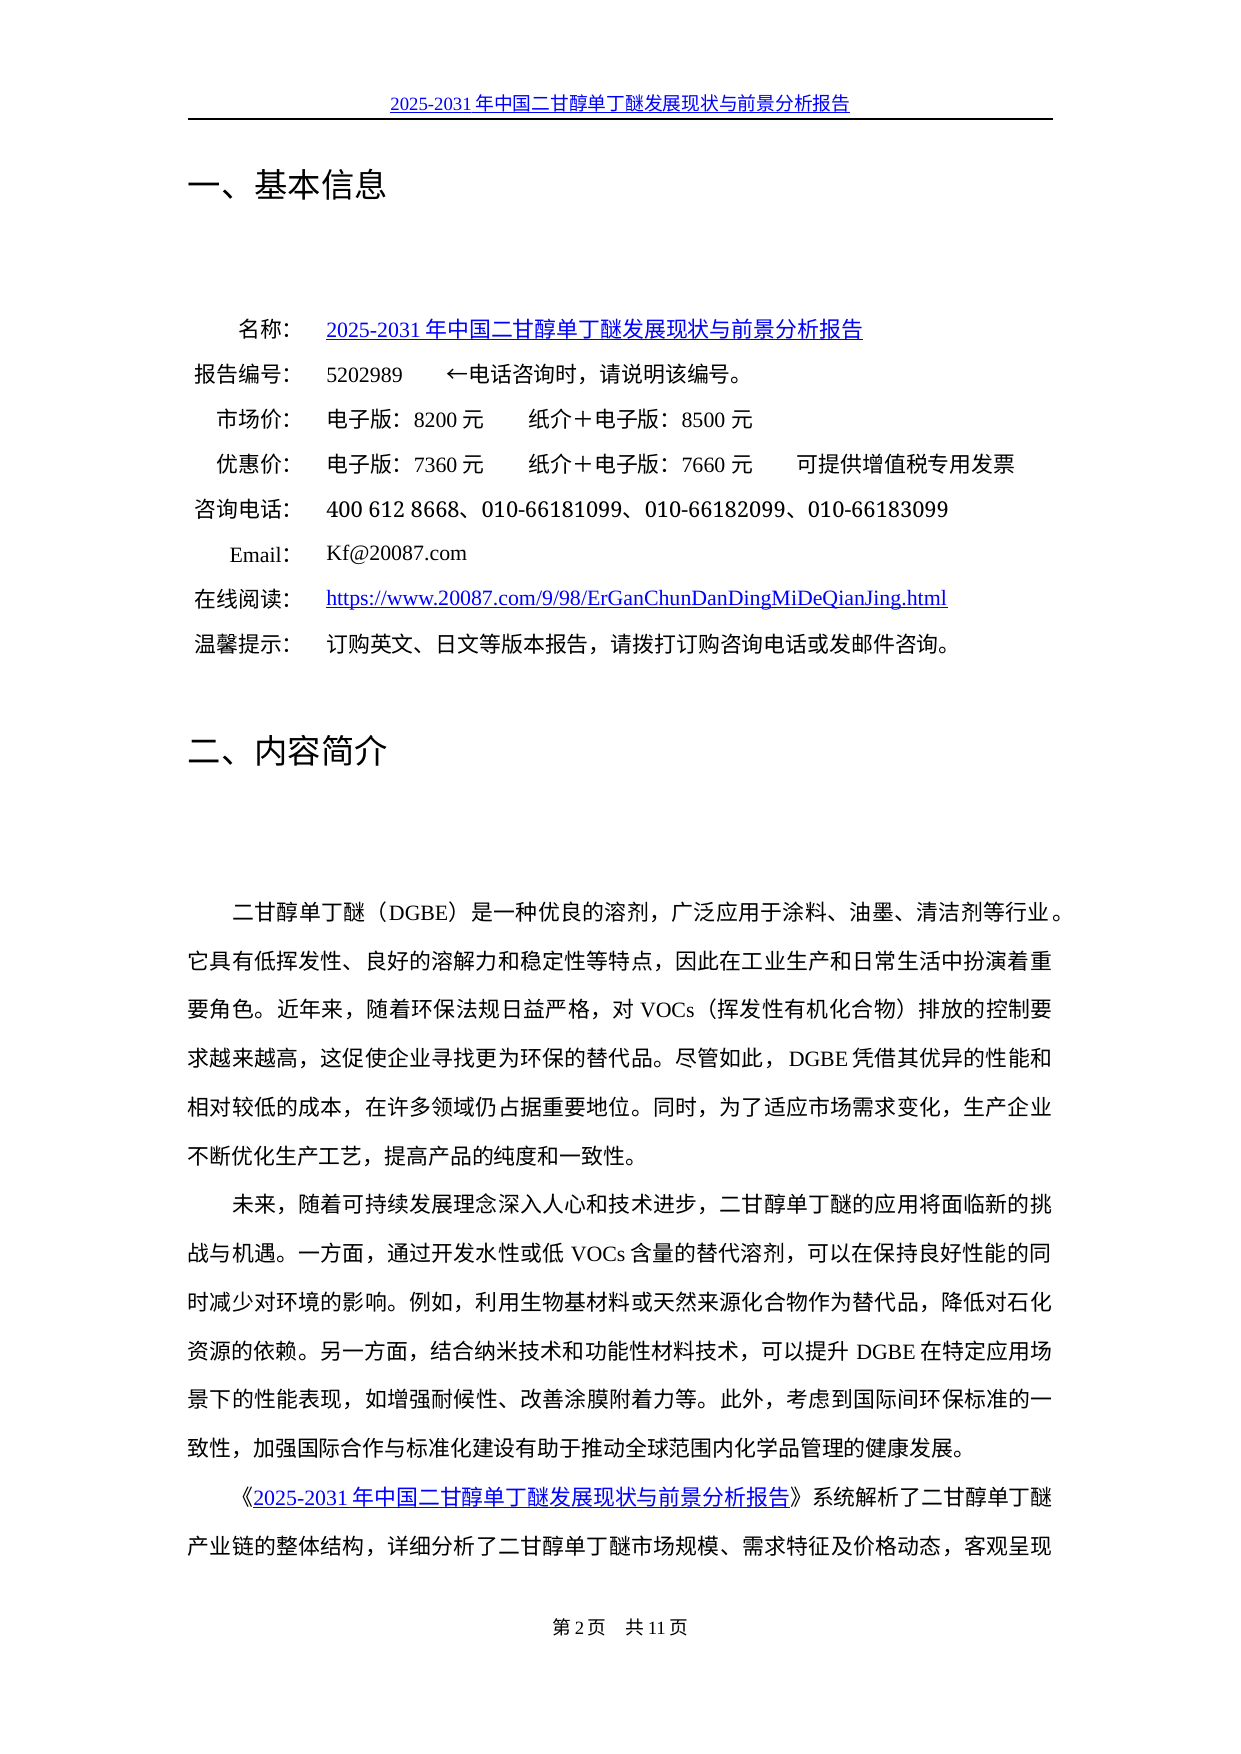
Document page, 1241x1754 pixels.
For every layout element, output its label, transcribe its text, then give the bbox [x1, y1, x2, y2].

table_cell Email： [167, 537, 315, 582]
table_header 2025-2031年中国二甘醇单丁醚发展现状与前景分析报告 [315, 312, 1073, 357]
table_cell 5202989 ←电话咨询时，请说明该编号。 [315, 357, 1073, 402]
title 一、基本信息 [187, 150, 1053, 215]
table_cell 优惠价： [167, 447, 315, 492]
table_cell 报告编号： [167, 357, 315, 402]
table_cell Kf@20087.com [315, 537, 1073, 582]
table_cell 市场价： [167, 402, 315, 447]
table_cell 电子版：8200 元 纸介＋电子版：8500 元 [315, 402, 1073, 447]
table_cell [315, 582, 1073, 627]
table_cell 订购英文、日文等版本报告，请拨打订购咨询电话或发邮件咨询。 [315, 627, 1073, 672]
table_header 名称： [167, 312, 315, 357]
title 二、内容简介 [187, 717, 1053, 782]
table_cell 400 612 8668、010-66181099、010-66182099、010-66183099 [315, 492, 1073, 537]
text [187, 894, 1053, 1561]
table_cell 咨询电话： [167, 492, 315, 537]
table_cell 在线阅读： [167, 582, 315, 627]
table_cell 电子版：7360 元 纸介＋电子版：7660 元 可提供增值税专用发票 [315, 447, 1073, 492]
table_cell 温馨提示： [167, 627, 315, 672]
